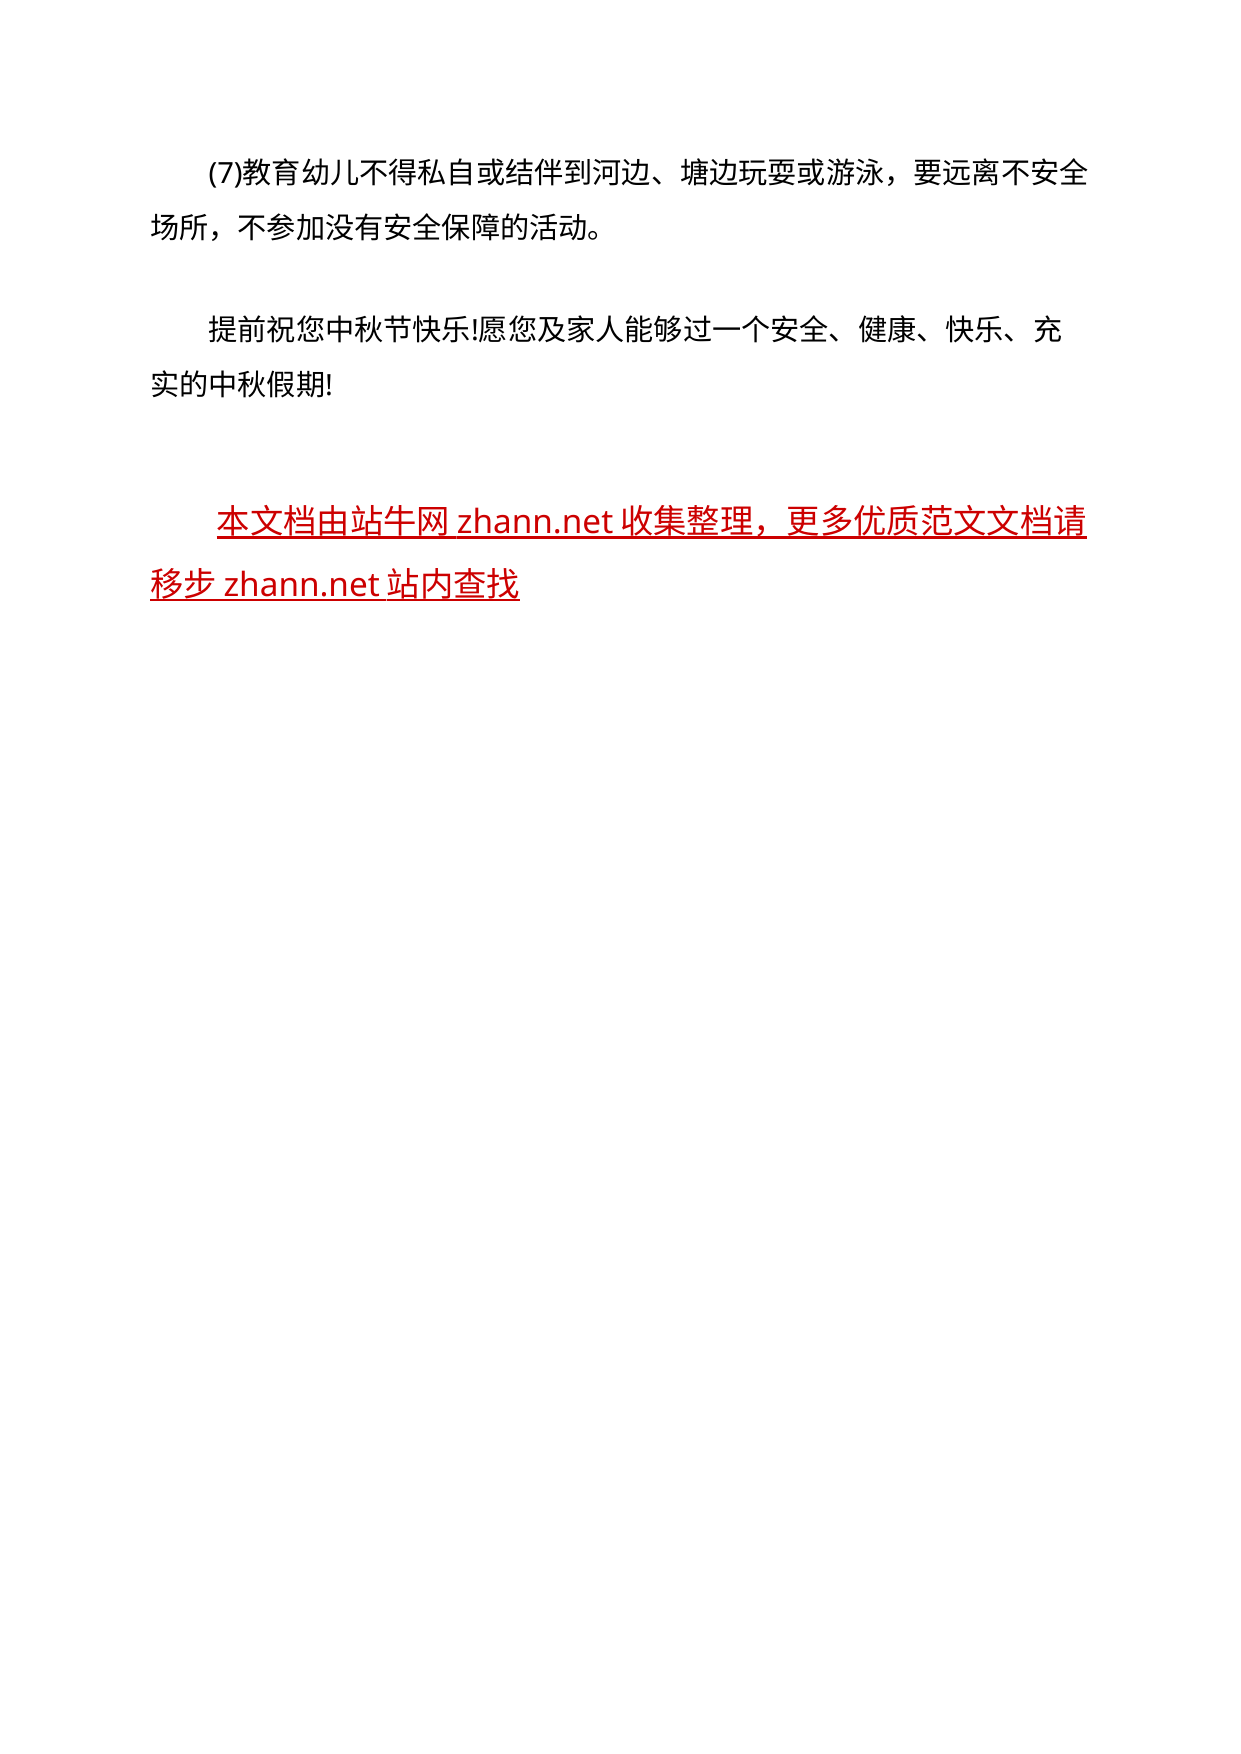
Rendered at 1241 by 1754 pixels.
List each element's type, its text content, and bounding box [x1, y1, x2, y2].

text 本文档由站牛网zhann.net收集整理，更多优质范文文档请移步zhann.net站内查找 [150, 495, 1090, 606]
text 提前祝您中秋节快乐!愿您及家人能够过一个安全、健康、快乐、充实的中秋假期! [150, 307, 1090, 404]
text (7)教育幼儿不得私自或结伴到河边、塘边玩耍或游泳，要远离不安全场所，不参加没有安全保障的活动。 [150, 150, 1090, 247]
